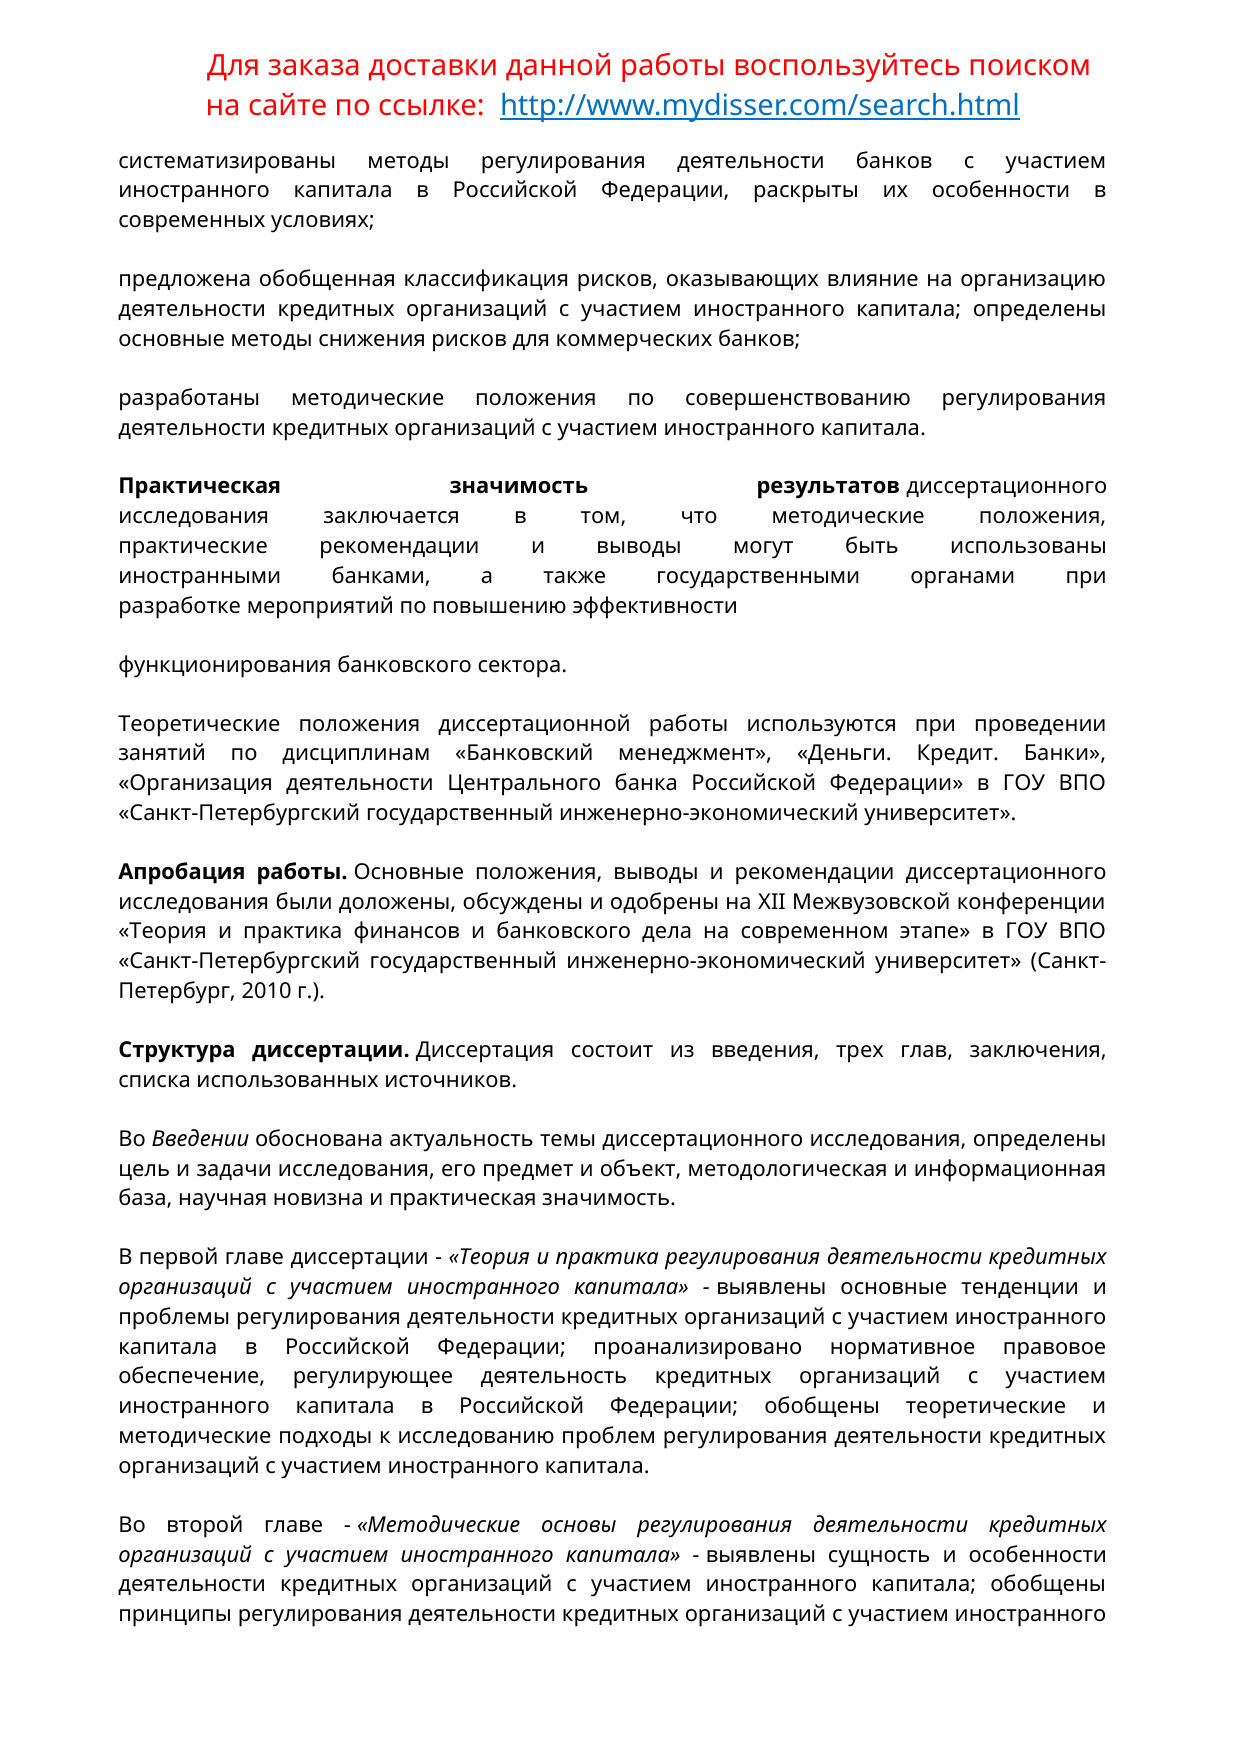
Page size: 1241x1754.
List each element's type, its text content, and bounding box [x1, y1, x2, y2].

text разработаны методические положения по совершенствованию регулирования деятельности кредитных организаций с участием иностранного капитала. [118, 382, 1107, 441]
text В первой главе диссертации - «Теория и практика регулирования деятельности кредитных организаций с участием иностранного капитала» - выявлены основные тенденции и проблемы регулирования деятельности кредитных организаций с участием иностранного капитала в Российской Федерации; проанализировано нормативное правовое обеспечение, регулирующее деятельность кредитных организаций с участием иностранного капитала в Российской Федерации; обобщены теоретические и методические подходы к исследованию проблем регулирования деятельности кредитных организаций с участием иностранного капитала. [118, 1241, 1107, 1479]
text предложена обобщенная классификация рисков, оказывающих влияние на организацию деятельности кредитных организаций с участием иностранного капитала; определены основные методы снижения рисков для коммерческих банков; [118, 263, 1107, 352]
text Теоретические положения диссертационной работы используются при проведении занятий по дисциплинам «Банковский менеджмент», «Деньги. Кредит. Банки», «Организация деятельности Центрального банка Российской Федерации» в ГОУ ВПО «Санкт-Петербургский государственный инженерно-экономический университет». [118, 707, 1107, 827]
text функционирования банковского сектора. [118, 648, 1107, 678]
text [118, 1509, 1107, 1628]
text Апробация работы. Основные положения, выводы и рекомендации диссертационного исследования были доложены, обсуждены и одобрены на XII Межвузовской конференции «Теория и практика финансов и банковского дела на современном этапе» в ГОУ ВПО «Санкт-Петербургский государственный инженерно-экономический университет» (Санкт-Петербург, 2010 г.). [118, 856, 1107, 1005]
text Практическая значимость результатов диссертационного исследования заключается в том, что методические положения, практические рекомендации и выводы могут быть использованы иностранными банками, а также государственными органами при разработке мероприятий по повышению эффективности [118, 470, 1107, 619]
text Во Введении обоснована актуальность темы диссертационного исследования, определены цель и задачи исследования, его предмет и объект, методологическая и информационная база, научная новизна и практическая значимость. [118, 1123, 1107, 1212]
text Структура диссертации. Диссертация состоит из введения, трех глав, заключения, списка использованных источников. [118, 1034, 1107, 1093]
text систематизированы методы регулирования деятельности банков с участием иностранного капитала в Российской Федерации, раскрыты их особенности в современных условиях; [118, 144, 1107, 234]
